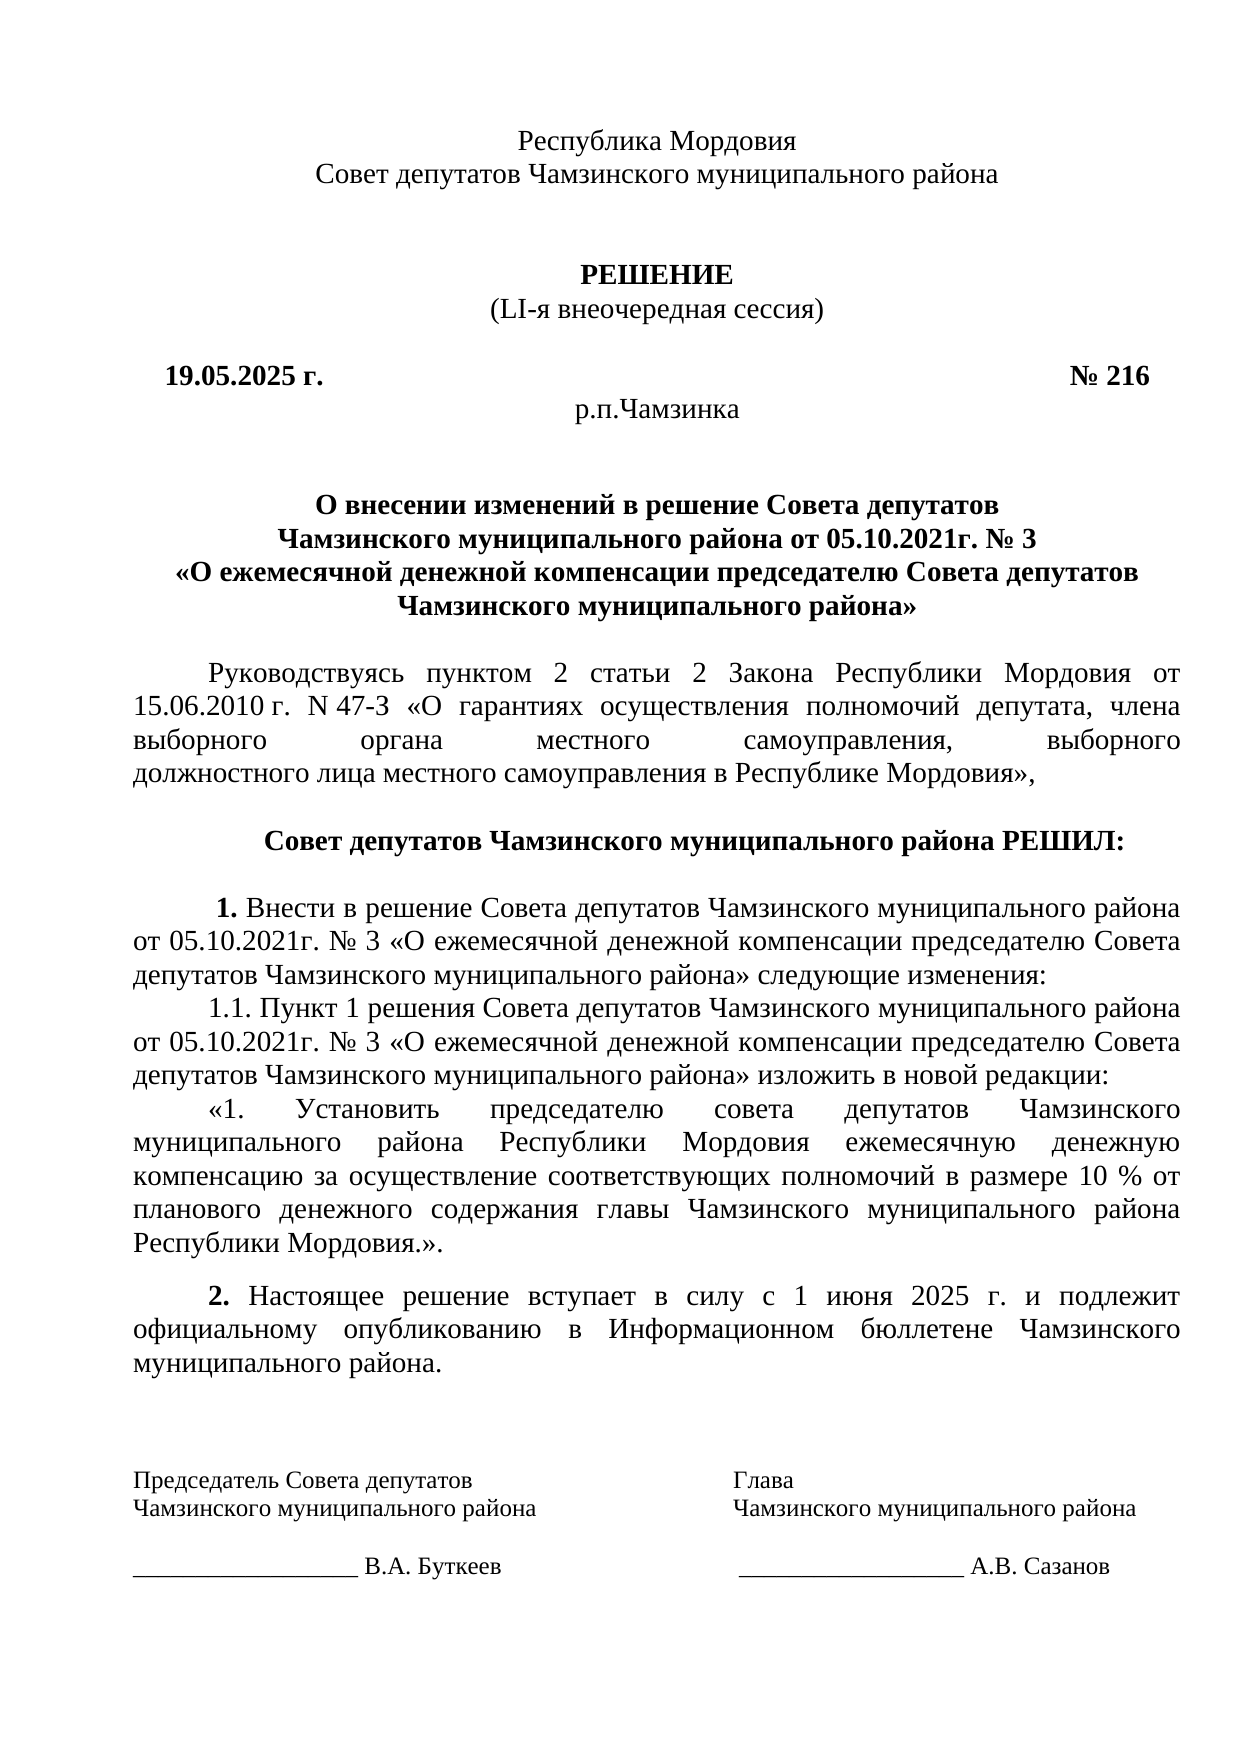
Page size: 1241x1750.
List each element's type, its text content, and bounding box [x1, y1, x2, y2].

text Председатель Совета депутатов Глава [133, 1465, 1181, 1493]
text Чамзинского муниципального района Чамзинского муниципального района [133, 1493, 1181, 1522]
text 19.05.2025 г. № 216 [133, 358, 1181, 391]
text Республика Мордовия [133, 123, 1181, 157]
text О внесении изменений в решение Совета депутатов [133, 487, 1181, 521]
text Чамзинского муниципального района от 05.10.2021г. № 3 [133, 521, 1181, 554]
text 1. Внести в решение Совета депутатов Чамзинского муниципального района от 05.10.2021г. № 3 «О ежемесячной денежной компенсации председателю Совета депутатов Чамзинского муниципального района» следующие изменения: [133, 890, 1181, 990]
text __________________ В.А. Буткеев __________________ А.В. Сазанов [133, 1551, 1181, 1580]
text «О ежемесячной денежной компенсации председателю Совета депутатов Чамзинского муниципального района» [133, 554, 1181, 621]
text 1.1. Пункт 1 решения Совета депутатов Чамзинского муниципального района от 05.10.2021г. № 3 «О ежемесячной денежной компенсации председателю Совета депутатов Чамзинского муниципального района» изложить в новой редакции: [133, 990, 1181, 1091]
text (LI-я внеочередная сессия) [133, 291, 1181, 324]
text «1. Установить председателю совета депутатов Чамзинского муниципального района Республики Мордовия ежемесячную денежную компенсацию за осуществление соответствующих полномочий в размере 10 % от планового денежного содержания главы Чамзинского муниципального района Республики Мордовия.». [133, 1091, 1181, 1259]
text Руководствуясь пунктом 2 статьи 2 Закона Республики Мордовия от 15.06.2010 г. N 47-З «О гарантиях осуществления полномочий депутата, члена выборного органа местного самоуправления, выборного должностного лица местного самоуправления в Республике Мордовия», [133, 655, 1181, 789]
text РЕШЕНИЕ [133, 257, 1181, 291]
text 2. Настоящее решение вступает в силу с 1 июня 2025 г. и подлежит официальному опубликованию в Информационном бюллетене Чамзинского муниципального района. [133, 1278, 1181, 1378]
text Совет депутатов Чамзинского муниципального района РЕШИЛ: [133, 823, 1181, 856]
text р.п.Чамзинка [133, 391, 1181, 425]
text Совет депутатов Чамзинского муниципального района [133, 157, 1181, 190]
